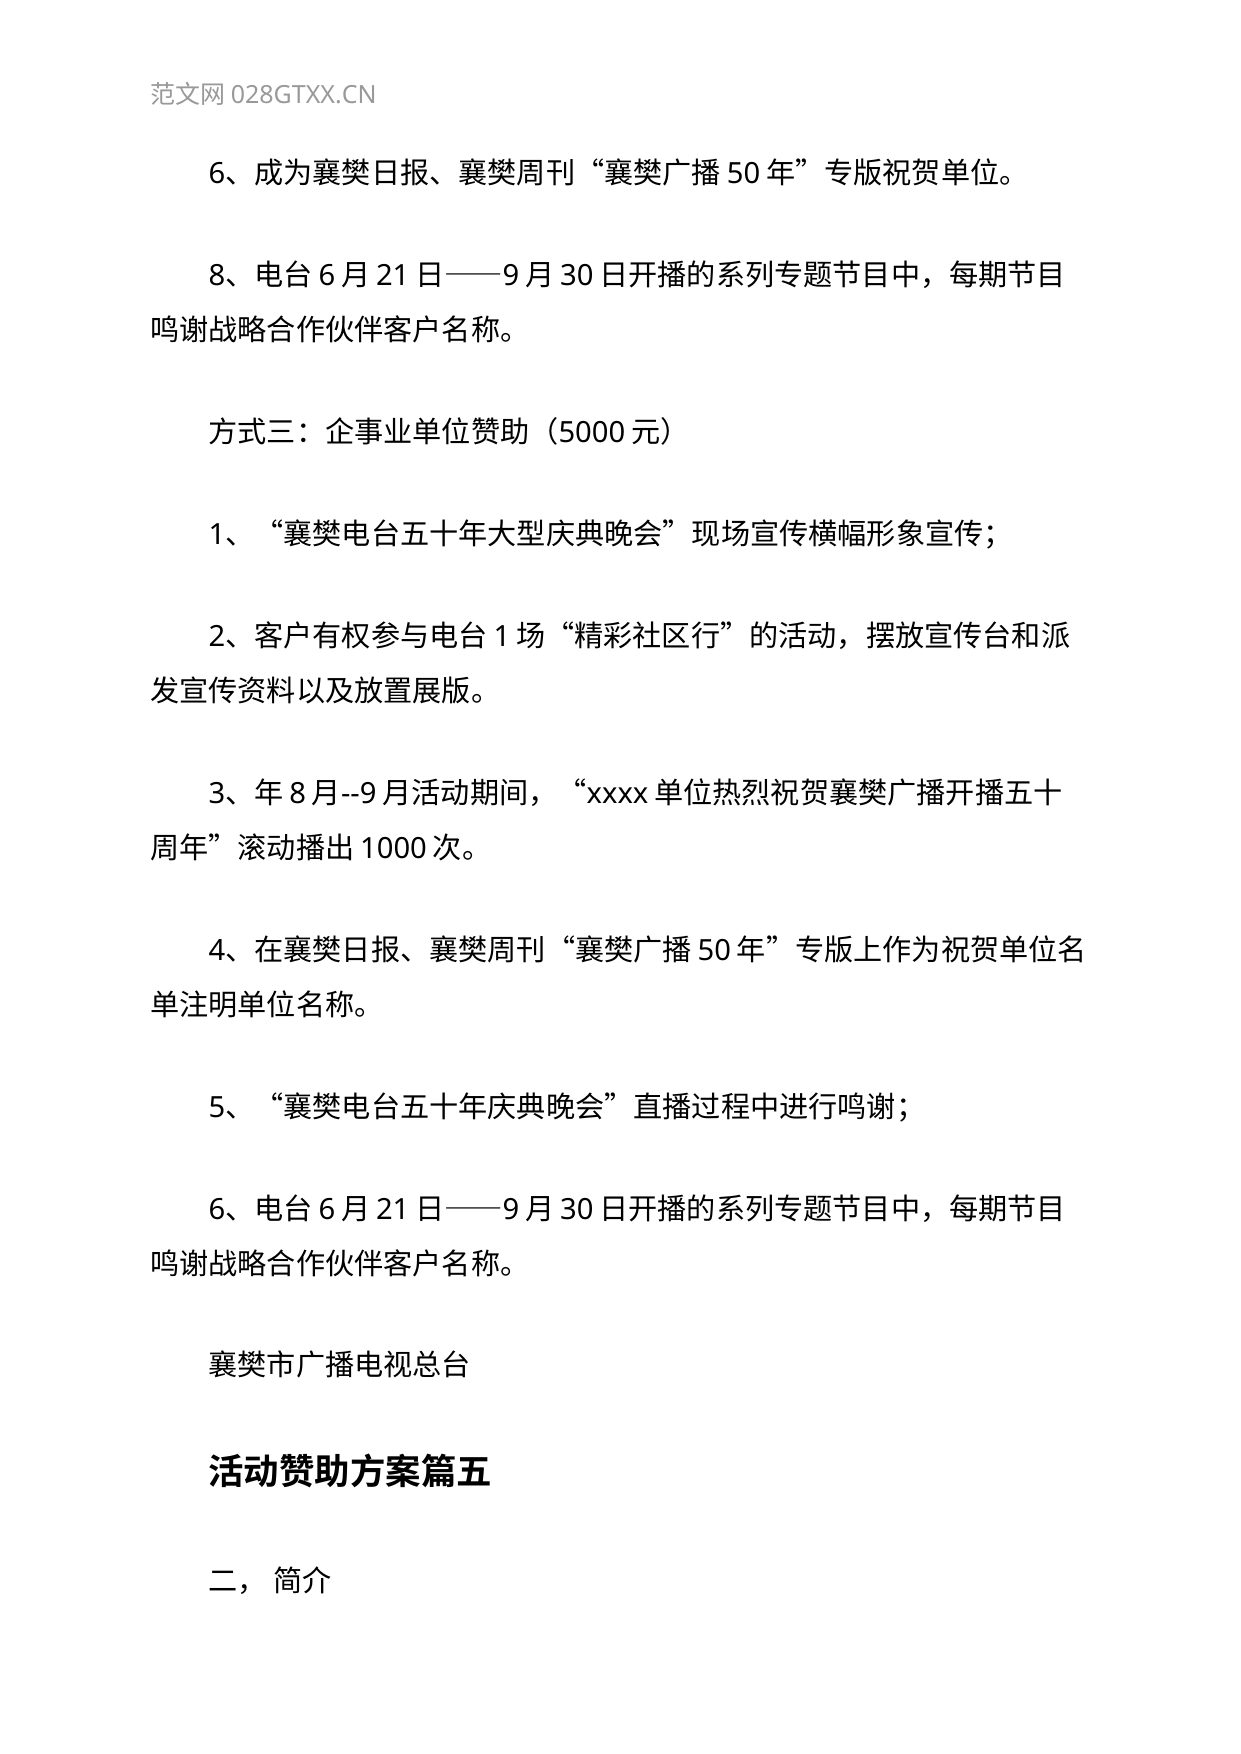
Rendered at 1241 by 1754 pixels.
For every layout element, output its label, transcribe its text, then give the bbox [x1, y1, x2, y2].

text 8、电台6月21日――9月30日开播的系列专题节目中，每期节目鸣谢战略合作伙伴客户名称。 [150, 252, 1090, 349]
text 3、年8月--9月活动期间，“xxxx单位热烈祝贺襄樊广播开播五十周年”滚动播出1000次。 [150, 769, 1090, 867]
text 1、“襄樊电台五十年大型庆典晚会”现场宣传横幅形象宣传； [150, 511, 1090, 553]
text 襄樊市广播电视总台 [150, 1342, 1090, 1384]
text 活动赞助方案篇五 [150, 1444, 1090, 1495]
text 方式三：企事业单位赞助（5000元） [150, 409, 1090, 451]
text 4、在襄樊日报、襄樊周刊“襄樊广播50年”专版上作为祝贺单位名单注明单位名称。 [150, 926, 1090, 1024]
text 2、客户有权参与电台1场“精彩社区行”的活动，摆放宣传台和派发宣传资料以及放置展版。 [150, 613, 1090, 710]
text 6、成为襄樊日报、襄樊周刊“襄樊广播50年”专版祝贺单位。 [150, 150, 1090, 192]
text 6、电台6月21日――9月30日开播的系列专题节目中，每期节目鸣谢战略合作伙伴客户名称。 [150, 1185, 1090, 1282]
text 二， 简介 [150, 1557, 1090, 1599]
text 5、“襄樊电台五十年庆典晚会”直播过程中进行鸣谢； [150, 1083, 1090, 1126]
